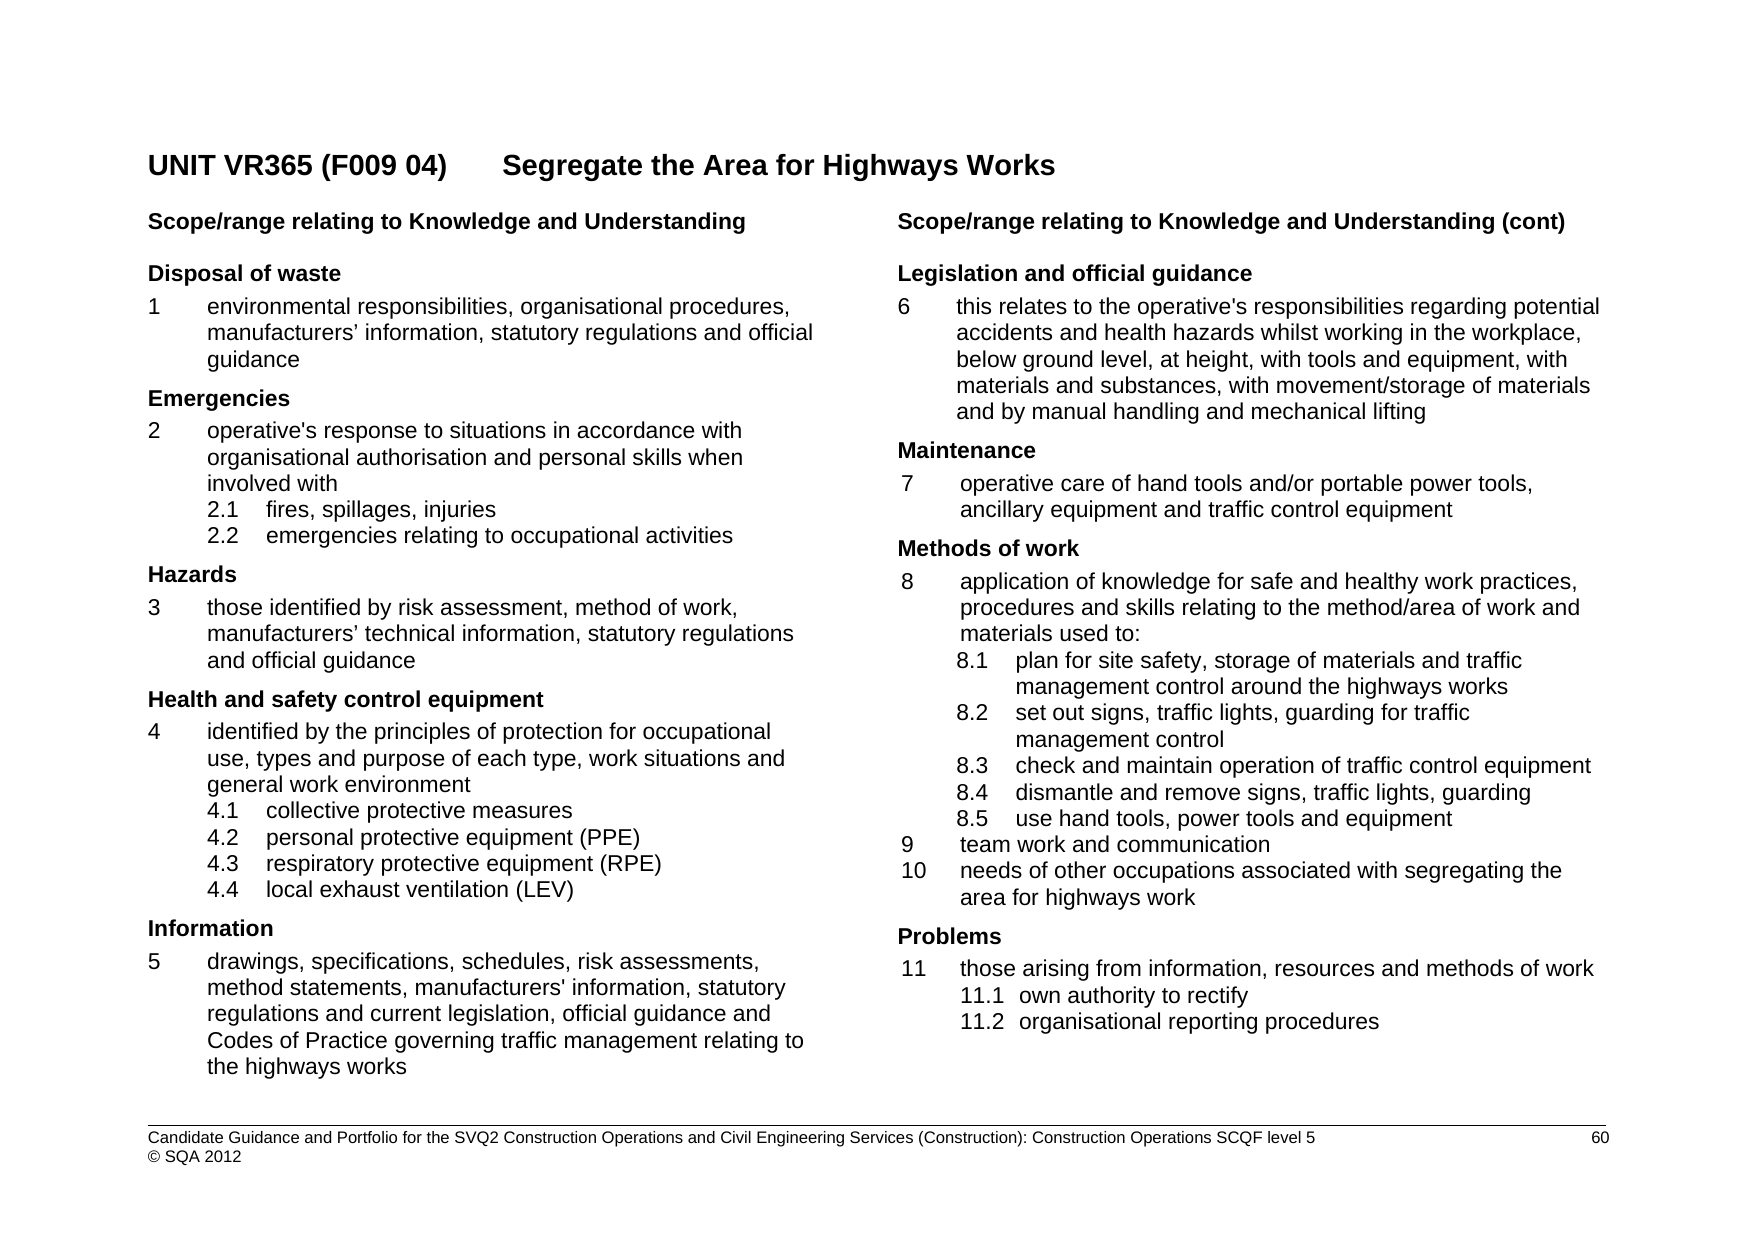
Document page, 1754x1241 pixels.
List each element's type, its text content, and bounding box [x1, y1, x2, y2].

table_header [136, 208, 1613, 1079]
text UNIT VR365 (F009 04) Segregate the Area for Highways Works [148, 148, 1606, 181]
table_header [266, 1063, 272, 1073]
